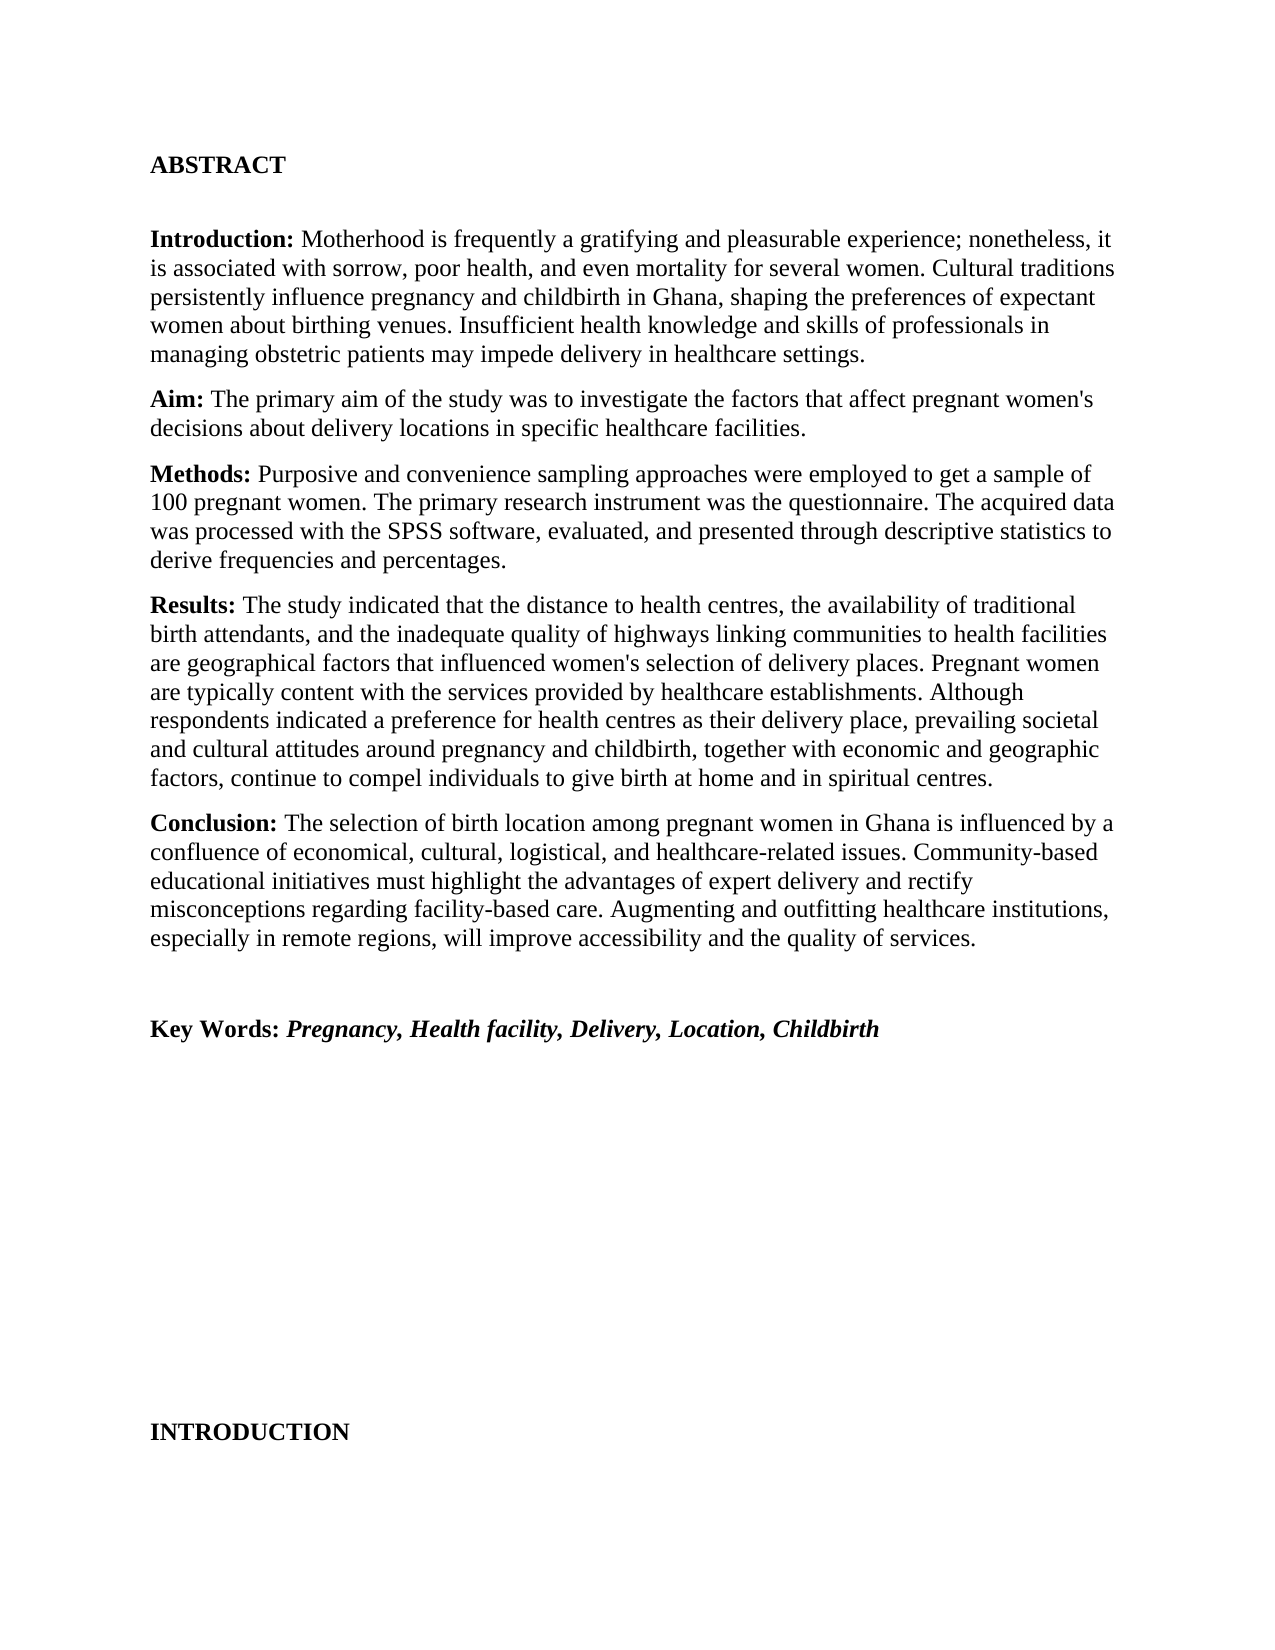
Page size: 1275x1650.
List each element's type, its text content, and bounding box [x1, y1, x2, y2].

text Methods: Purposive and convenience sampling approaches were employed to get a sample of 100 pregnant women. The primary research instrument was the questionnaire. The acquired data was processed with the SPSS software, evaluated, and presented through descriptive statistics to derive frequencies and percentages. [150, 459, 1125, 574]
text Aim: The primary aim of the study was to investigate the factors that affect pregnant women's decisions about delivery locations in specific healthcare facilities. [150, 384, 1125, 442]
text ABSTRACT [150, 150, 1125, 179]
text INTRODUCTION [150, 1417, 1125, 1445]
text Introduction: Motherhood is frequently a gratifying and pleasurable experience; nonetheless, it is associated with sorrow, poor health, and even mortality for several women. Cultural traditions persistently influence pregnancy and childbirth in Ghana, shaping the preferences of expectant women about birthing venues. Insufficient health knowledge and skills of professionals in managing obstetric patients may impede delivery in healthcare settings. [150, 224, 1125, 368]
text Conclusion: The selection of birth location among pregnant women in Ghana is influenced by a confluence of economical, cultural, logistical, and healthcare-related issues. Community-based educational initiatives must highlight the advantages of expert delivery and rectify misconceptions regarding facility-based care. Augmenting and outfitting healthcare institutions, especially in remote regions, will improve accessibility and the quality of services. [150, 808, 1125, 952]
text Results: The study indicated that the distance to health centres, the availability of traditional birth attendants, and the inadequate quality of highways linking communities to health facilities are geographical factors that influenced women's selection of delivery places. Pregnant women are typically content with the services provided by healthcare establishments. Although respondents indicated a preference for health centres as their delivery place, prevailing societal and cultural attitudes around pregnancy and childbirth, together with economic and geographic factors, continue to compel individuals to give birth at home and in spiritual centres. [150, 590, 1125, 792]
text Key Words: Pregnancy, Health facility, Delivery, Location, Childbirth [150, 1014, 1125, 1043]
